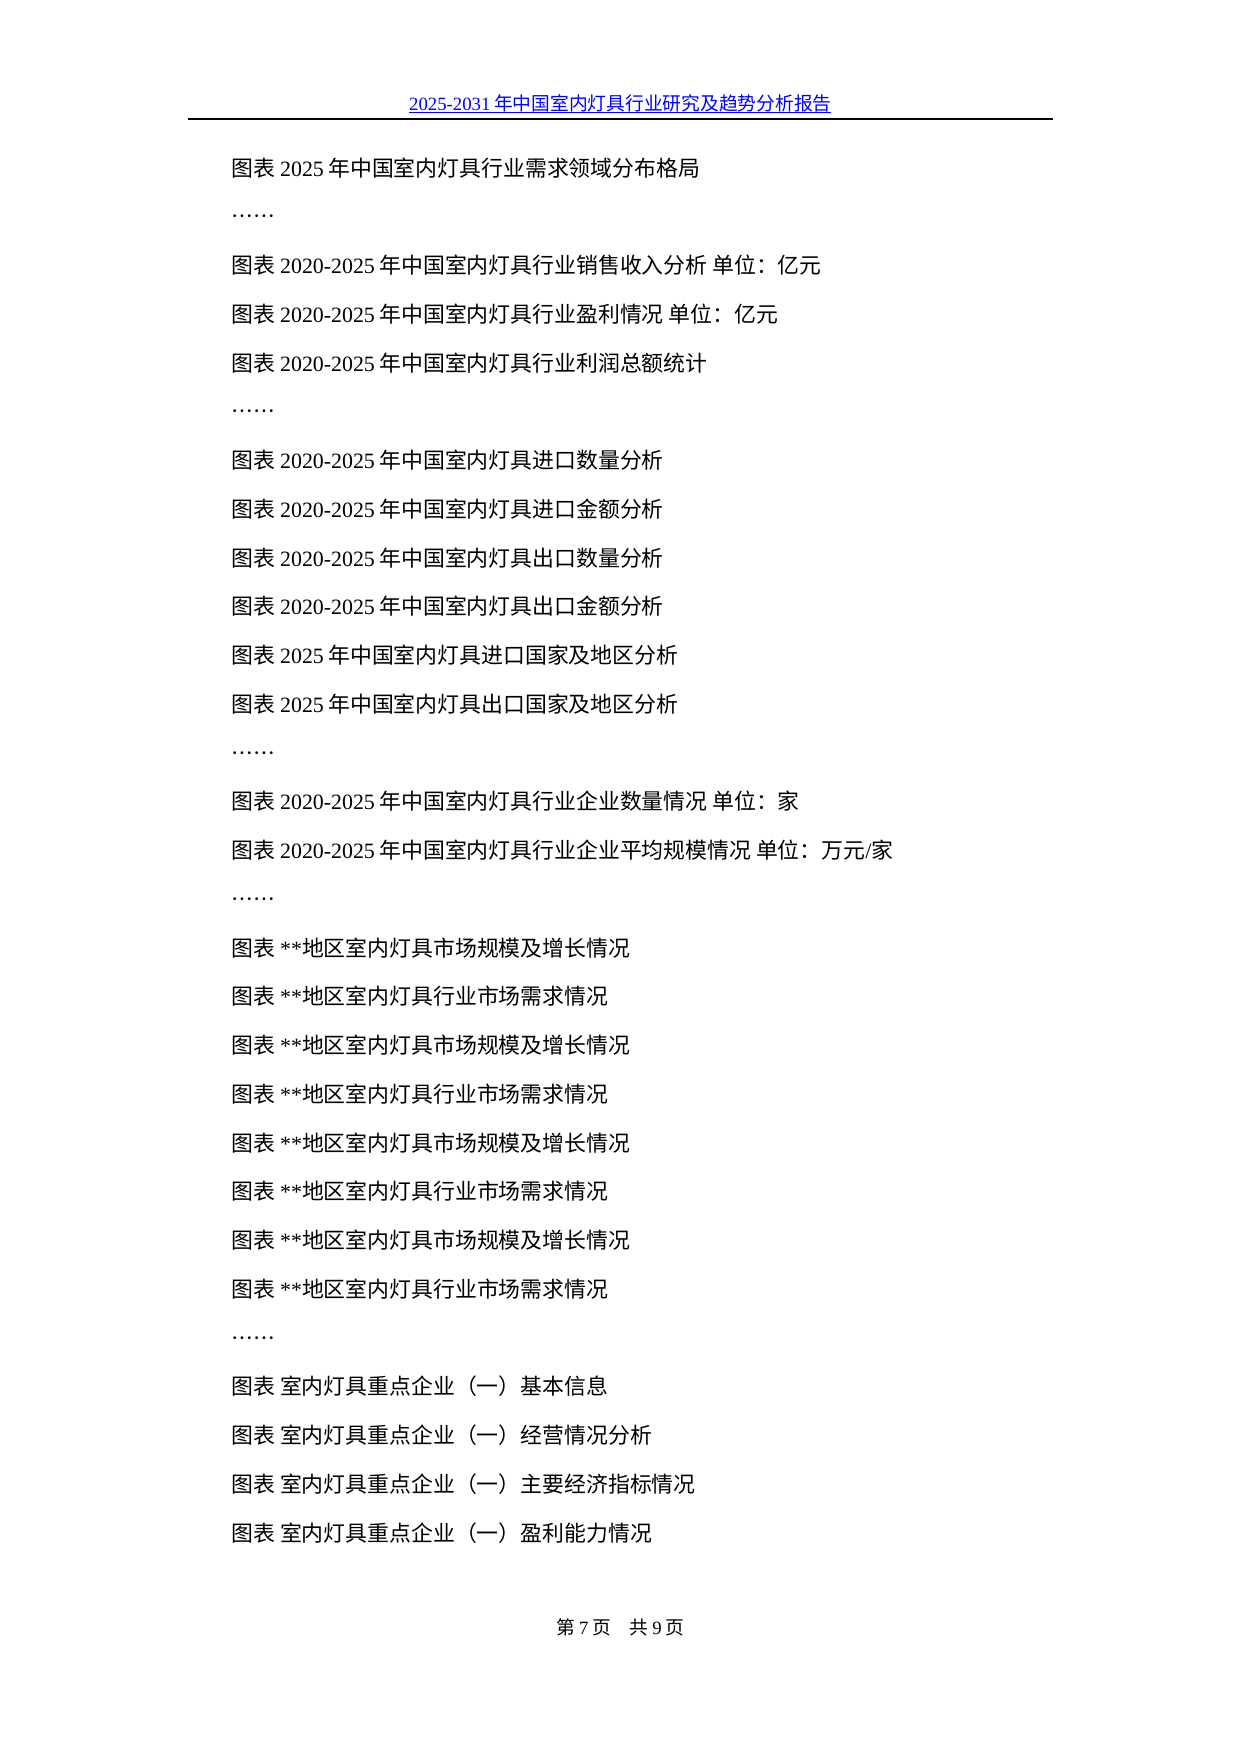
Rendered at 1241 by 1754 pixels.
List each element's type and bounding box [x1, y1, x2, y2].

text [187, 150, 1053, 1548]
